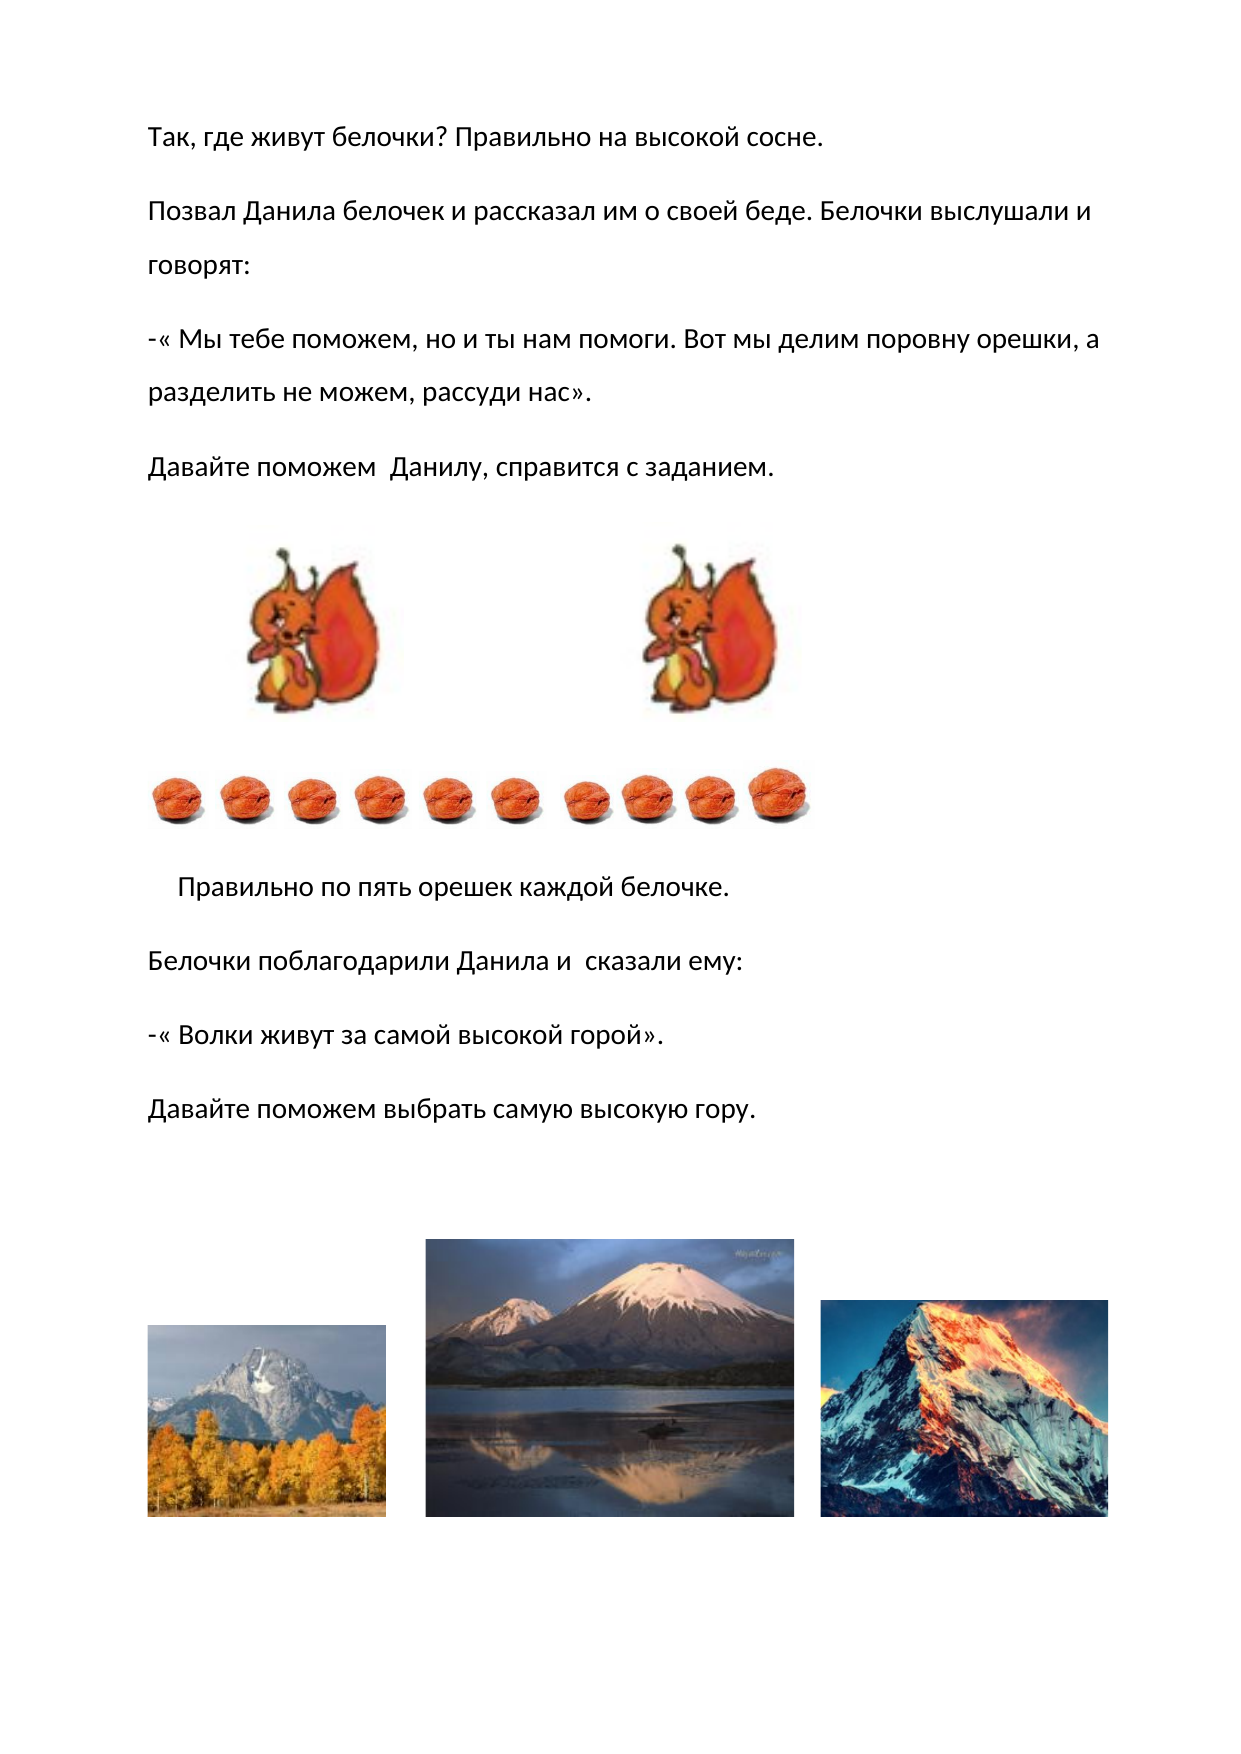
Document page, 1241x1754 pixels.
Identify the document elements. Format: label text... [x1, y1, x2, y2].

text Позвал Данила белочек и рассказал им о своей беде. Белочки выслушали и говорят: [148, 192, 1152, 281]
text Белочки поблагодарили Данила и сказали ему: [148, 942, 1152, 978]
picture [283, 772, 343, 829]
picture [215, 770, 278, 829]
picture [349, 769, 413, 829]
picture [601, 522, 802, 722]
picture [425, 1239, 795, 1517]
text -« Волки живут за самой высокой горой». [148, 1016, 1152, 1052]
text Правильно по пять орешек каждой белочке. [177, 868, 1152, 903]
text Так, где живут белочки? Правильно на высокой сосне. [148, 118, 1152, 154]
picture [560, 760, 815, 829]
text Давайте поможем Данилу, справится с заданием. [148, 448, 1152, 483]
picture [147, 1325, 386, 1517]
text -« Мы тебе поможем, но и ты нам помоги. Вот мы делим поровну орешки, а разделить не можем, рассуди нас». [148, 320, 1152, 409]
picture [207, 525, 404, 722]
picture [418, 771, 480, 829]
picture [147, 771, 209, 829]
picture [820, 1300, 1109, 1517]
picture [486, 771, 547, 829]
text Давайте поможем выбрать самую высокую гору. [148, 1091, 1152, 1126]
